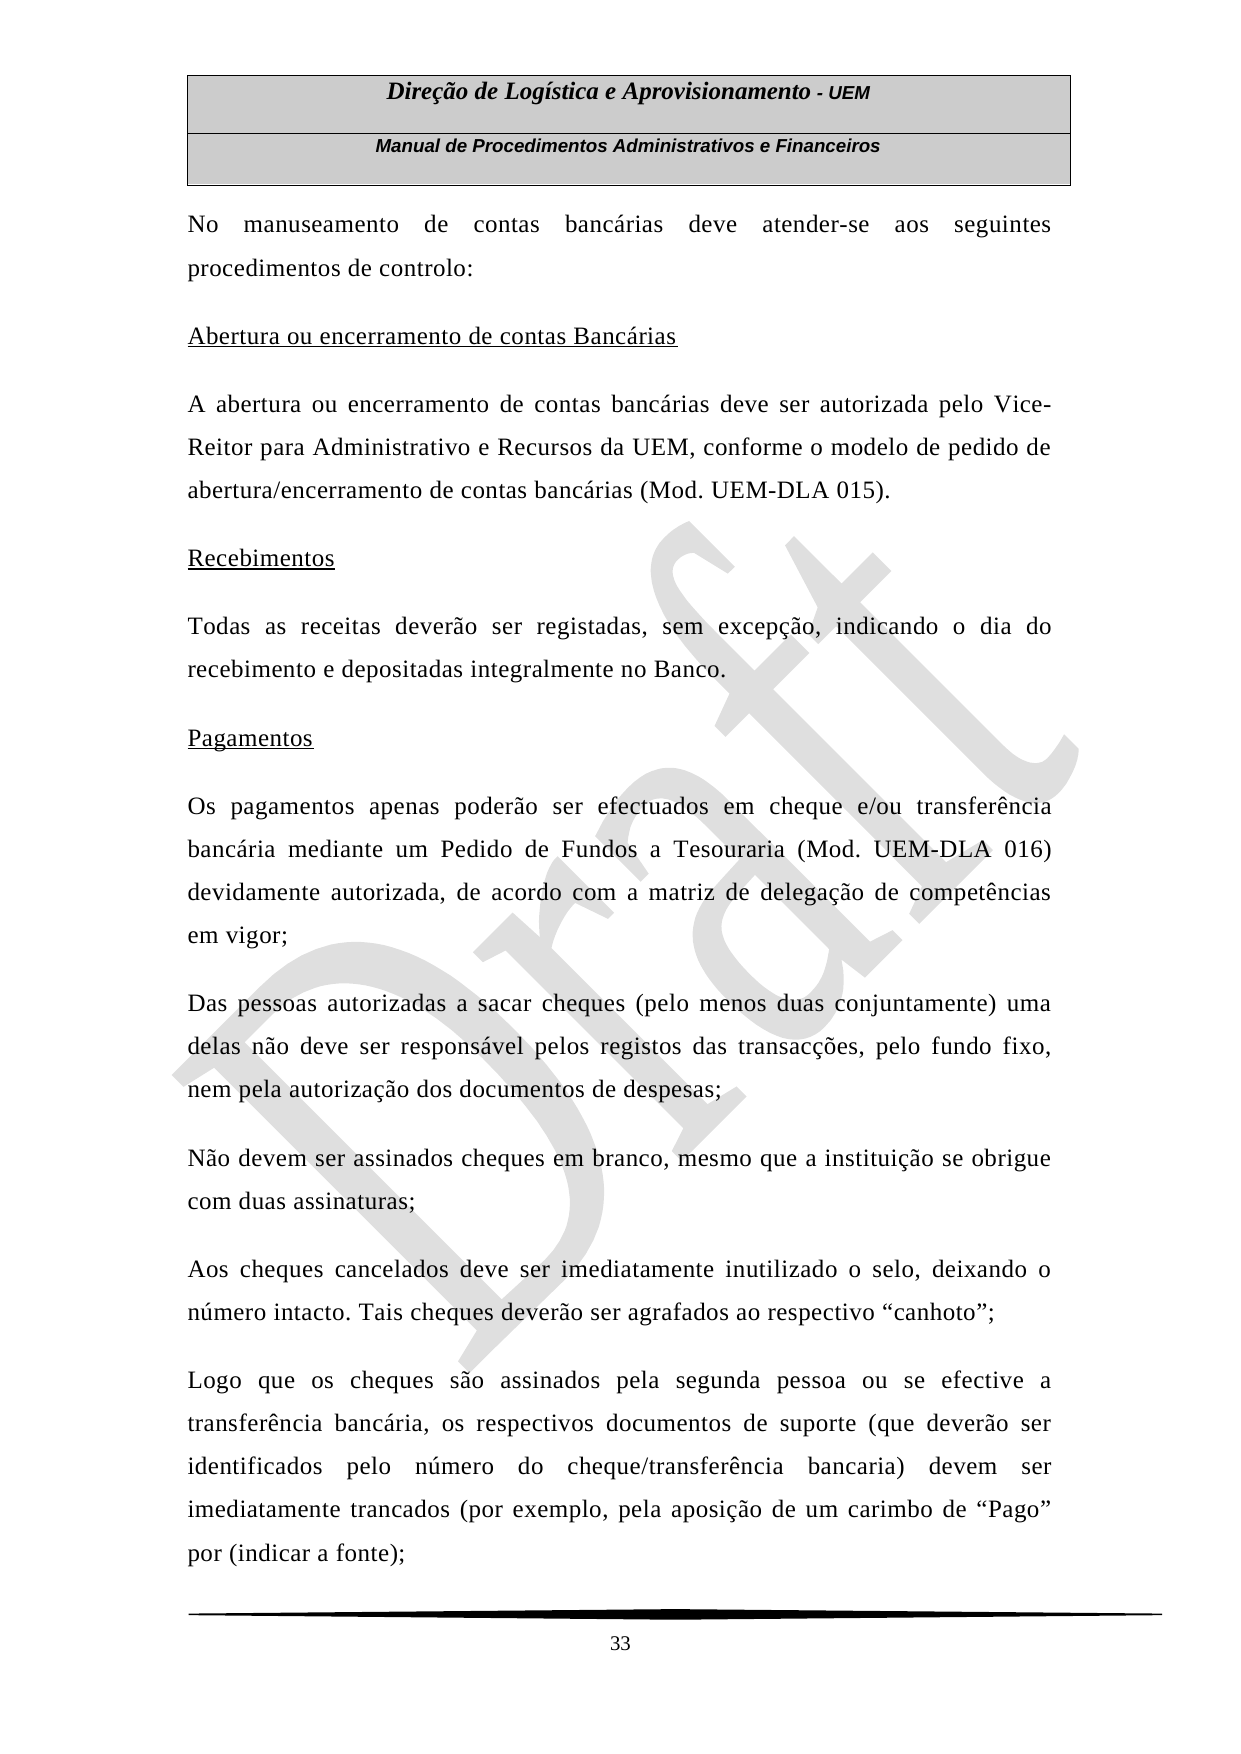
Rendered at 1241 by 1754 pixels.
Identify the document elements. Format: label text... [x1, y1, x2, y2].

subtitle Todas as receitas deverão ser registadas, sem excepção, indicando o dia do recebimento e depositadas integralmente no Banco. [187, 611, 1053, 683]
subtitle Logo que os cheques são assinados pela segunda pessoa ou se efective a transferência bancária, os respectivos documentos de suporte (que deverão ser identificados pelo número do cheque/transferência bancaria) devem ser imediatamente trancados (por exemplo, pela aposição de um carimbo de “Pago” por (indicar a fonte); [187, 1365, 1053, 1566]
subtitle Das pessoas autorizadas a sacar cheques (pelo menos duas conjuntamente) uma delas não deve ser responsável pelos registos das transacções, pelo fundo fixo, nem pela autorização dos documentos de despesas; [187, 988, 1053, 1103]
subtitle No manuseamento de contas bancárias deve atender-se aos seguintes procedimentos de controlo: [187, 209, 1053, 281]
subtitle A abertura ou encerramento de contas bancárias deve ser autorizada pelo Vice-Reitor para Administrativo e Recursos da UEM, conforme o modelo de pedido de abertura/encerramento de contas bancárias (Mod. UEM-DLA 015). [187, 389, 1053, 504]
subtitle Pagamentos [187, 723, 1053, 751]
subtitle Os pagamentos apenas poderão ser efectuados em cheque e/ou transferência bancária mediante um Pedido de Fundos a Tesouraria (Mod. UEM-DLA 016) devidamente autorizada, de acordo com a matriz de delegação de competências em vigor; [187, 791, 1053, 949]
subtitle Aos cheques cancelados deve ser imediatamente inutilizado o selo, deixando o número intacto. Tais cheques deverão ser agrafados ao respectivo “canhoto”; [187, 1254, 1053, 1326]
subtitle Não devem ser assinados cheques em branco, mesmo que a instituição se obrigue com duas assinaturas; [187, 1143, 1053, 1214]
subtitle Abertura ou encerramento de contas Bancárias [187, 321, 1053, 349]
subtitle Recebimentos [187, 543, 1053, 572]
